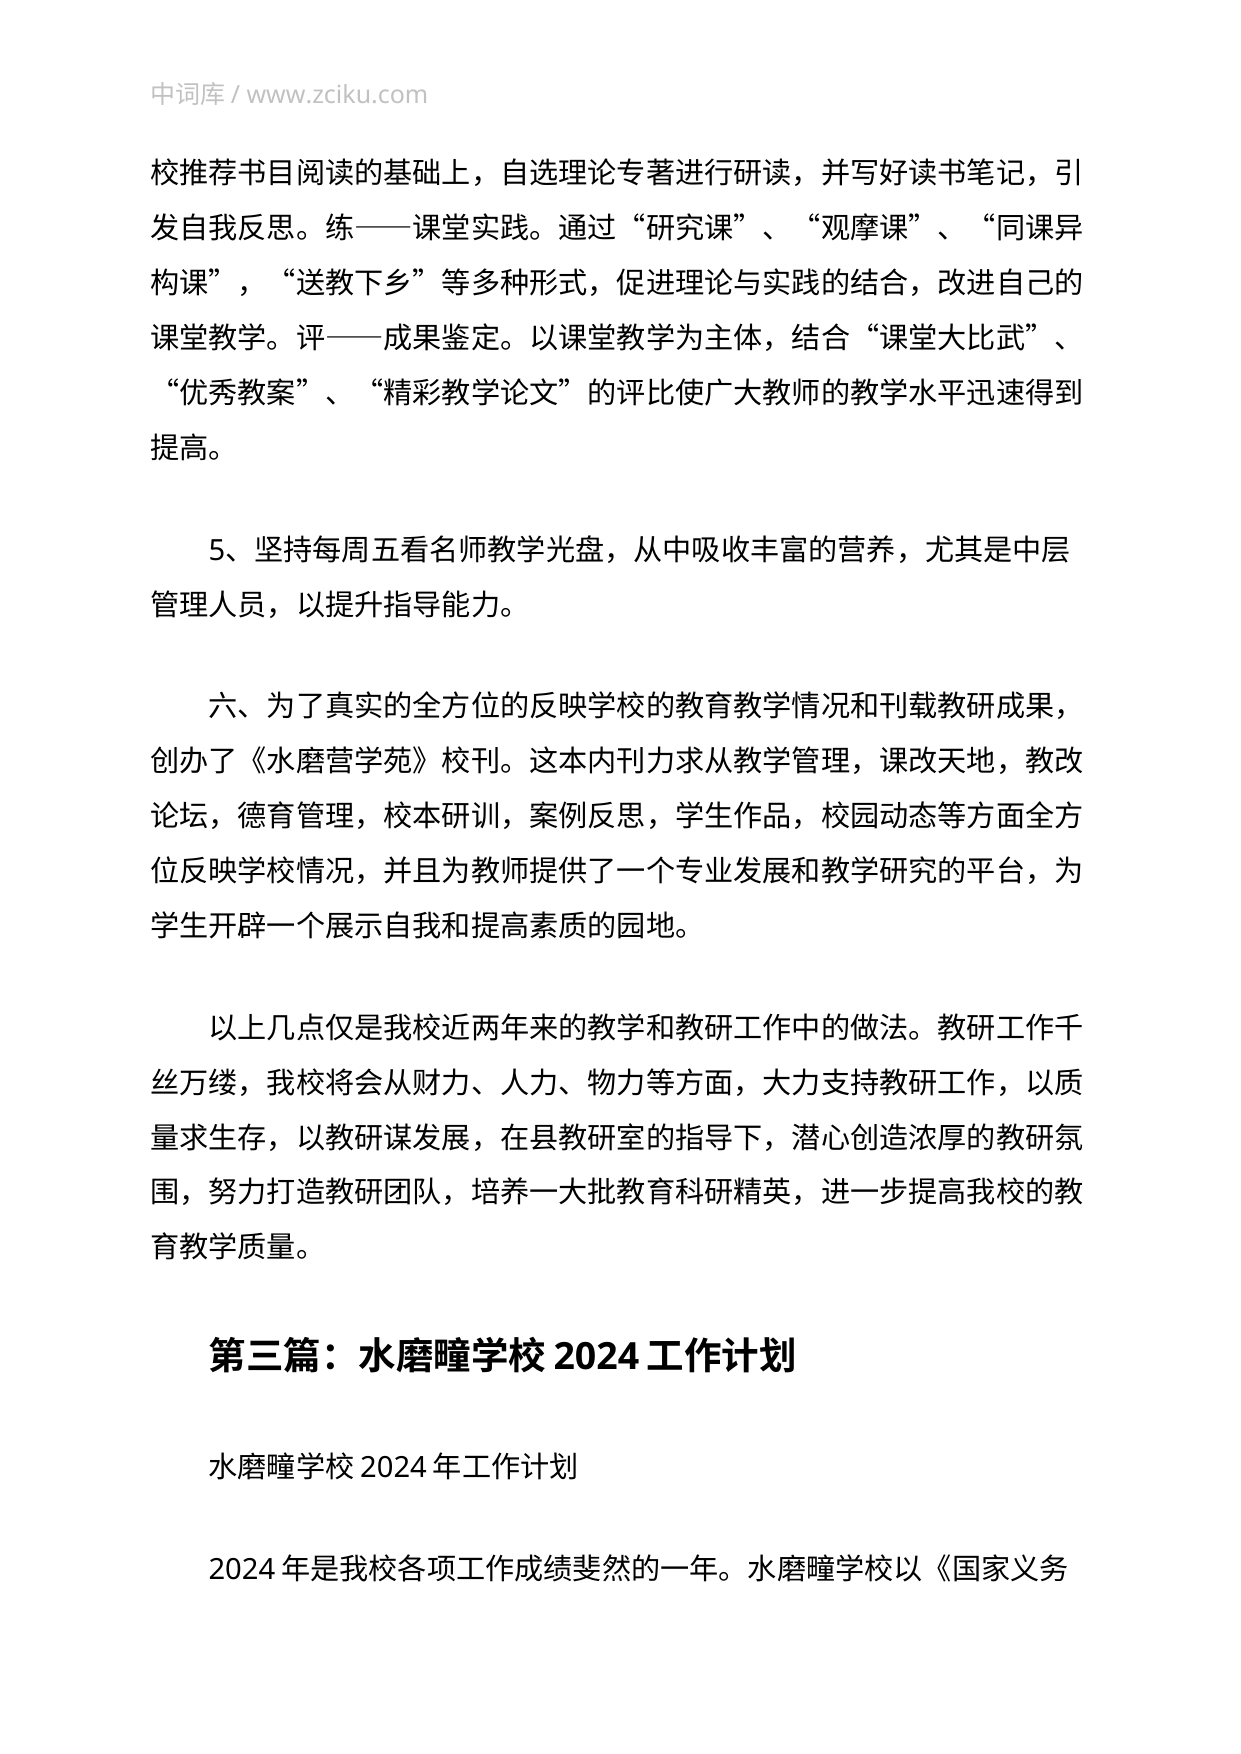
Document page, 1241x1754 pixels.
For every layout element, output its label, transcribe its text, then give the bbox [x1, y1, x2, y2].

text 5、坚持每周五看名师教学光盘，从中吸收丰富的营养，尤其是中层管理人员，以提升指导能力。 [150, 526, 1090, 623]
text 水磨疃学校2024年工作计划 [150, 1443, 1090, 1486]
text 第三篇：水磨疃学校2024工作计划 [150, 1326, 1090, 1380]
text 以上几点仅是我校近两年来的教学和教研工作中的做法。教研工作千丝万缕，我校将会从财力、人力、物力等方面，大力支持教研工作，以质量求生存，以教研谋发展，在县教研室的指导下，潜心创造浓厚的教研氛围，努力打造教研团队，培养一大批教育科研精英，进一步提高我校的教育教学质量。 [150, 1004, 1090, 1266]
text 六、为了真实的全方位的反映学校的教育教学情况和刊载教研成果，创办了《水磨营学苑》校刊。这本内刊力求从教学管理，课改天地，教改论坛，德育管理，校本研训，案例反思，学生作品，校园动态等方面全方位反映学校情况，并且为教师提供了一个专业发展和教学研究的平台，为学生开辟一个展示自我和提高素质的园地。 [150, 683, 1090, 945]
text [150, 1545, 1090, 1588]
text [150, 150, 1090, 467]
